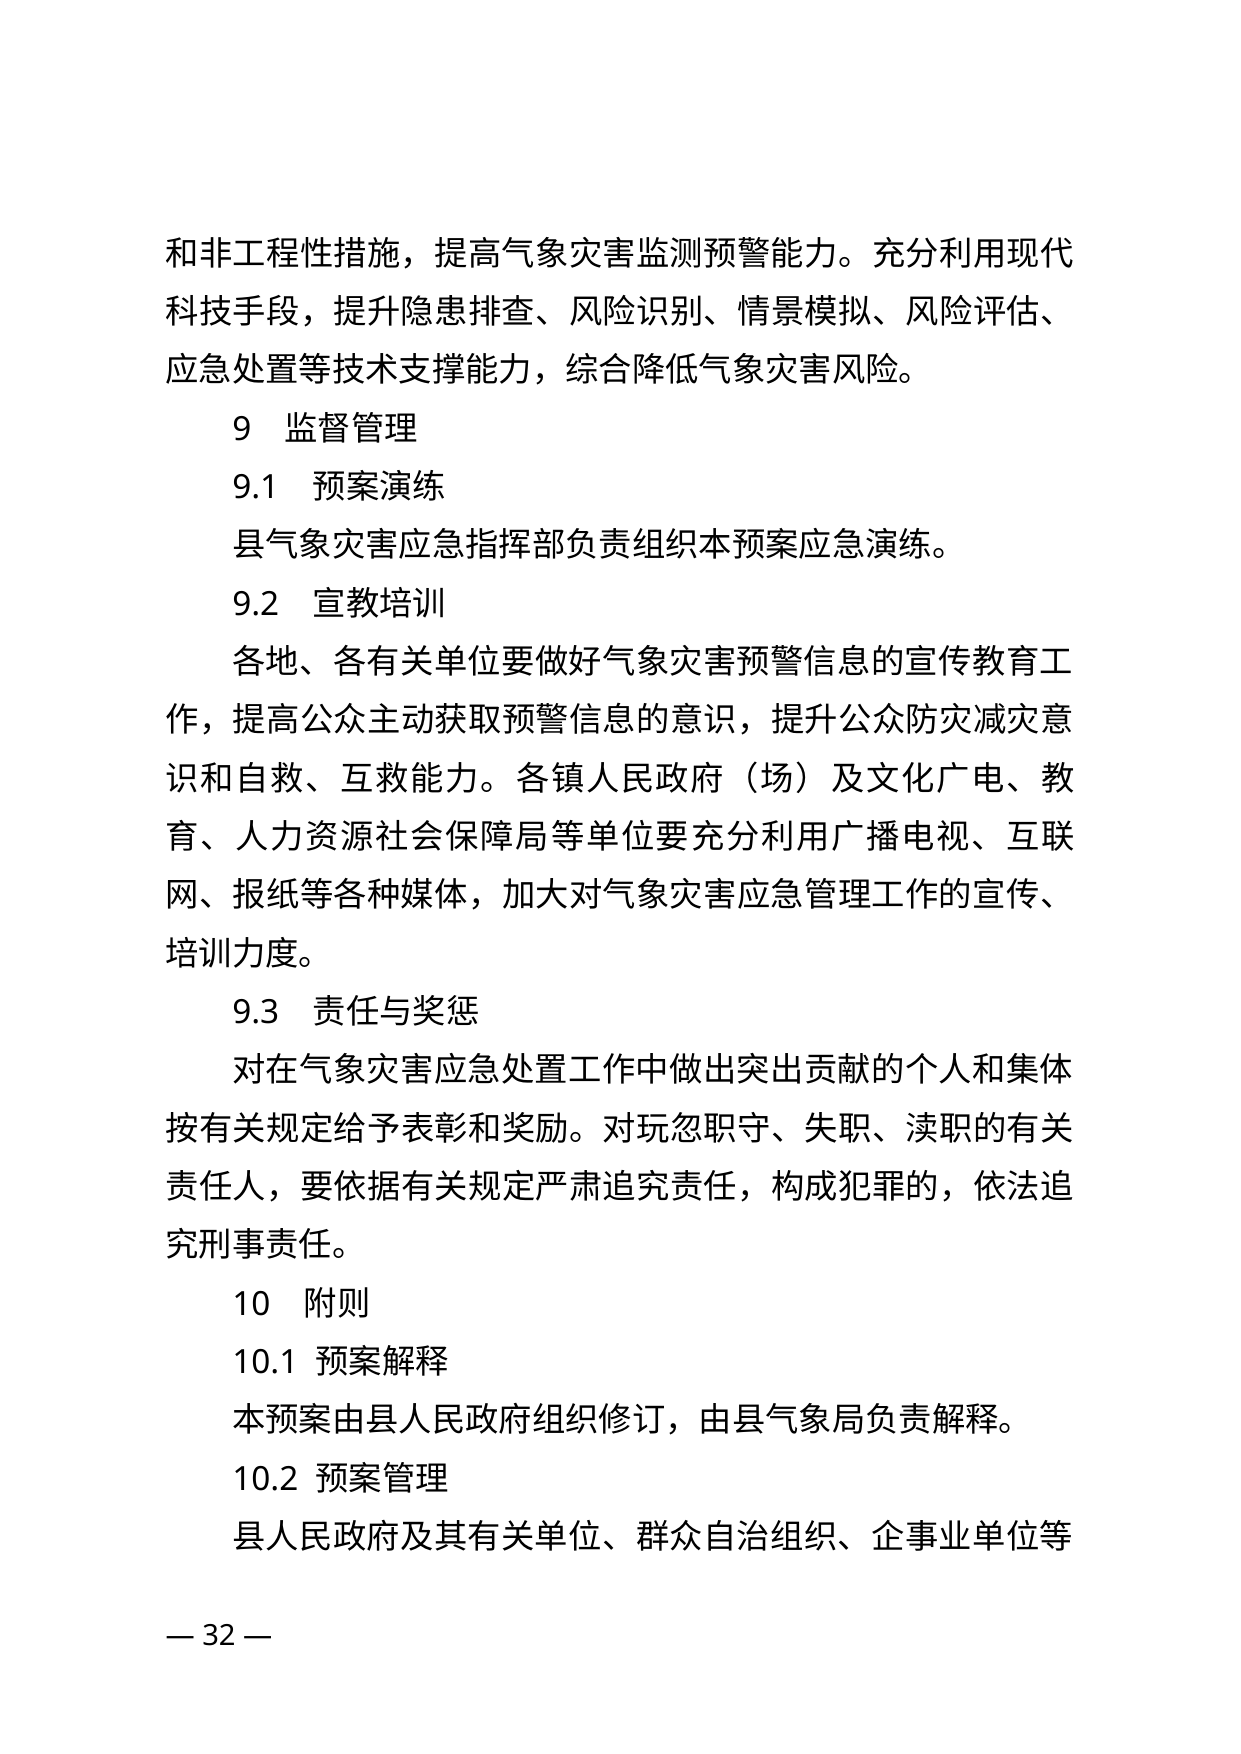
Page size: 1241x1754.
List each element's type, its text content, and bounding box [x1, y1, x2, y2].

text 各地、各有关单位要做好气象灾害预警信息的宣传教育工作，提高公众主动获取预警信息的意识，提升公众防灾减灾意识和自救、互救能力。各镇人民政府（场）及文化广电、教育、人力资源社会保障局等单位要充分利用广播电视、互联网、报纸等各种媒体，加大对气象灾害应急管理工作的宣传、培训力度。 [165, 627, 1075, 977]
text 对在气象灾害应急处置工作中做出突出贡献的个人和集体按有关规定给予表彰和奖励。对玩忽职守、失职、渎职的有关责任人，要依据有关规定严肃追究责任，构成犯罪的，依法追究刑事责任。 [165, 1035, 1075, 1268]
text 9.2 宣教培训 [165, 568, 1075, 627]
text 10.1 预案解释 [165, 1327, 1075, 1385]
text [165, 1502, 1075, 1560]
text 9.1 预案演练 [165, 452, 1075, 510]
text 本预案由县人民政府组织修订，由县气象局负责解释。 [165, 1385, 1075, 1443]
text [165, 218, 1075, 393]
text 10.2 预案管理 [165, 1443, 1075, 1502]
text 9.3 责任与奖惩 [165, 977, 1075, 1035]
text 10 附则 [165, 1268, 1075, 1327]
text 县气象灾害应急指挥部负责组织本预案应急演练。 [165, 510, 1075, 568]
text 9 监督管理 [165, 393, 1075, 452]
